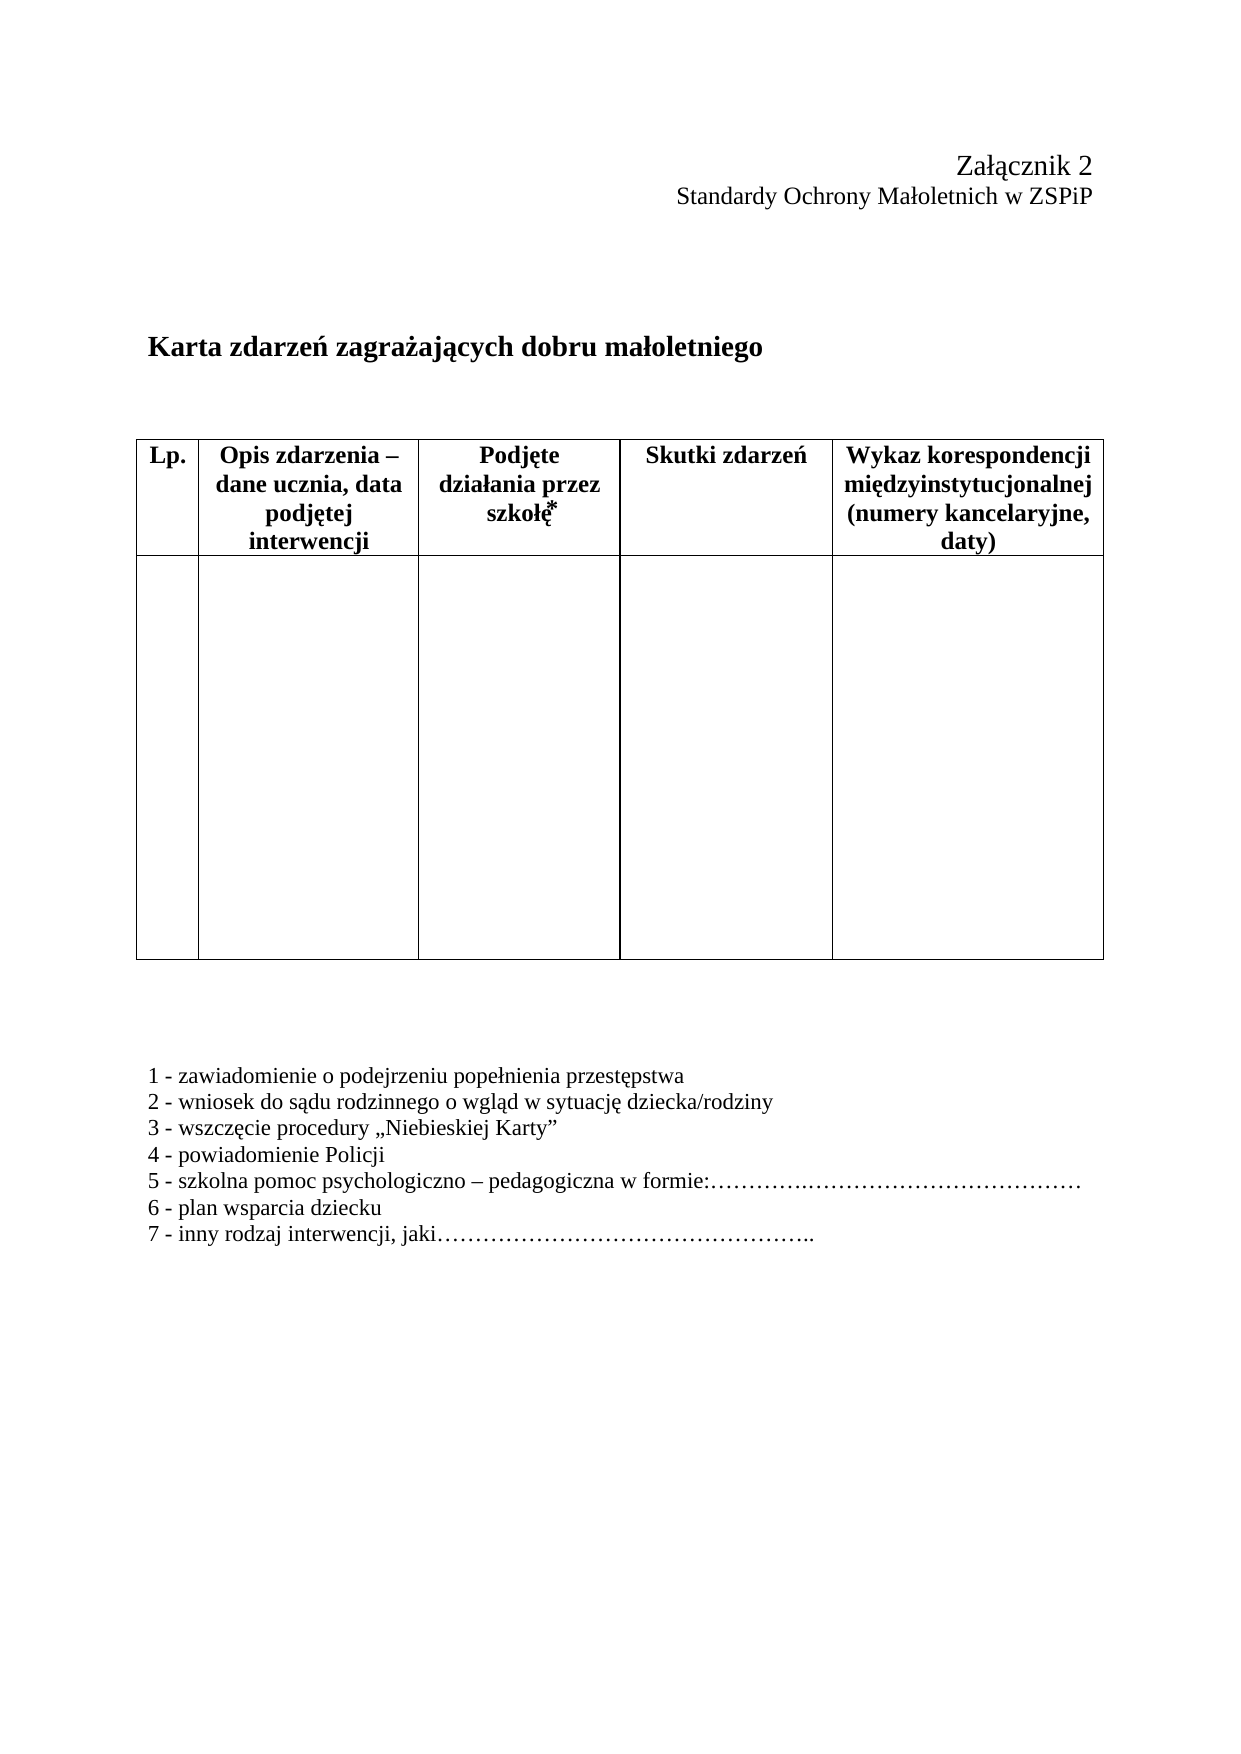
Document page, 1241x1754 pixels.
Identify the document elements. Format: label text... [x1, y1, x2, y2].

table_cell [419, 556, 619, 959]
list 3 - wszczęcie procedury „Niebieskiej Karty” [148, 1114, 1093, 1141]
table_header Podjęte działania przez szkołę⃰ [419, 440, 619, 555]
table_header Lp. [137, 440, 198, 555]
table_header Wykaz korespondencji międzyinstytucjonalnej (numery kancelaryjne, daty) [833, 440, 1103, 555]
table_cell [137, 556, 198, 959]
list 6 - plan wsparcia dziecku [148, 1193, 1093, 1220]
list 1 - zawiadomienie o podejrzeniu popełnienia przestępstwa [148, 1062, 1093, 1088]
text Karta zdarzeń zagrażających dobru małoletniego [148, 329, 1093, 362]
table_header Opis zdarzenia – dane ucznia, data podjętej interwencji [199, 440, 418, 555]
list 5 - szkolna pomoc psychologiczno – pedagogiczna w formie:………….……………………………… [148, 1167, 1093, 1193]
list Standardy Ochrony Małoletnich w ZSPiP [223, 181, 1093, 210]
list 7 - inny rodzaj interwencji, jaki………………………………………….. [148, 1220, 1093, 1246]
table_header Skutki zdarzeń [621, 440, 832, 555]
table_cell [199, 556, 418, 959]
table_cell [833, 556, 1103, 959]
list 4 - powiadomienie Policji [148, 1141, 1093, 1167]
list 2 - wniosek do sądu rodzinnego o wgląd w sytuację dziecka/rodziny [148, 1088, 1093, 1114]
table_cell [621, 556, 832, 959]
list Załącznik 2 [223, 148, 1093, 181]
